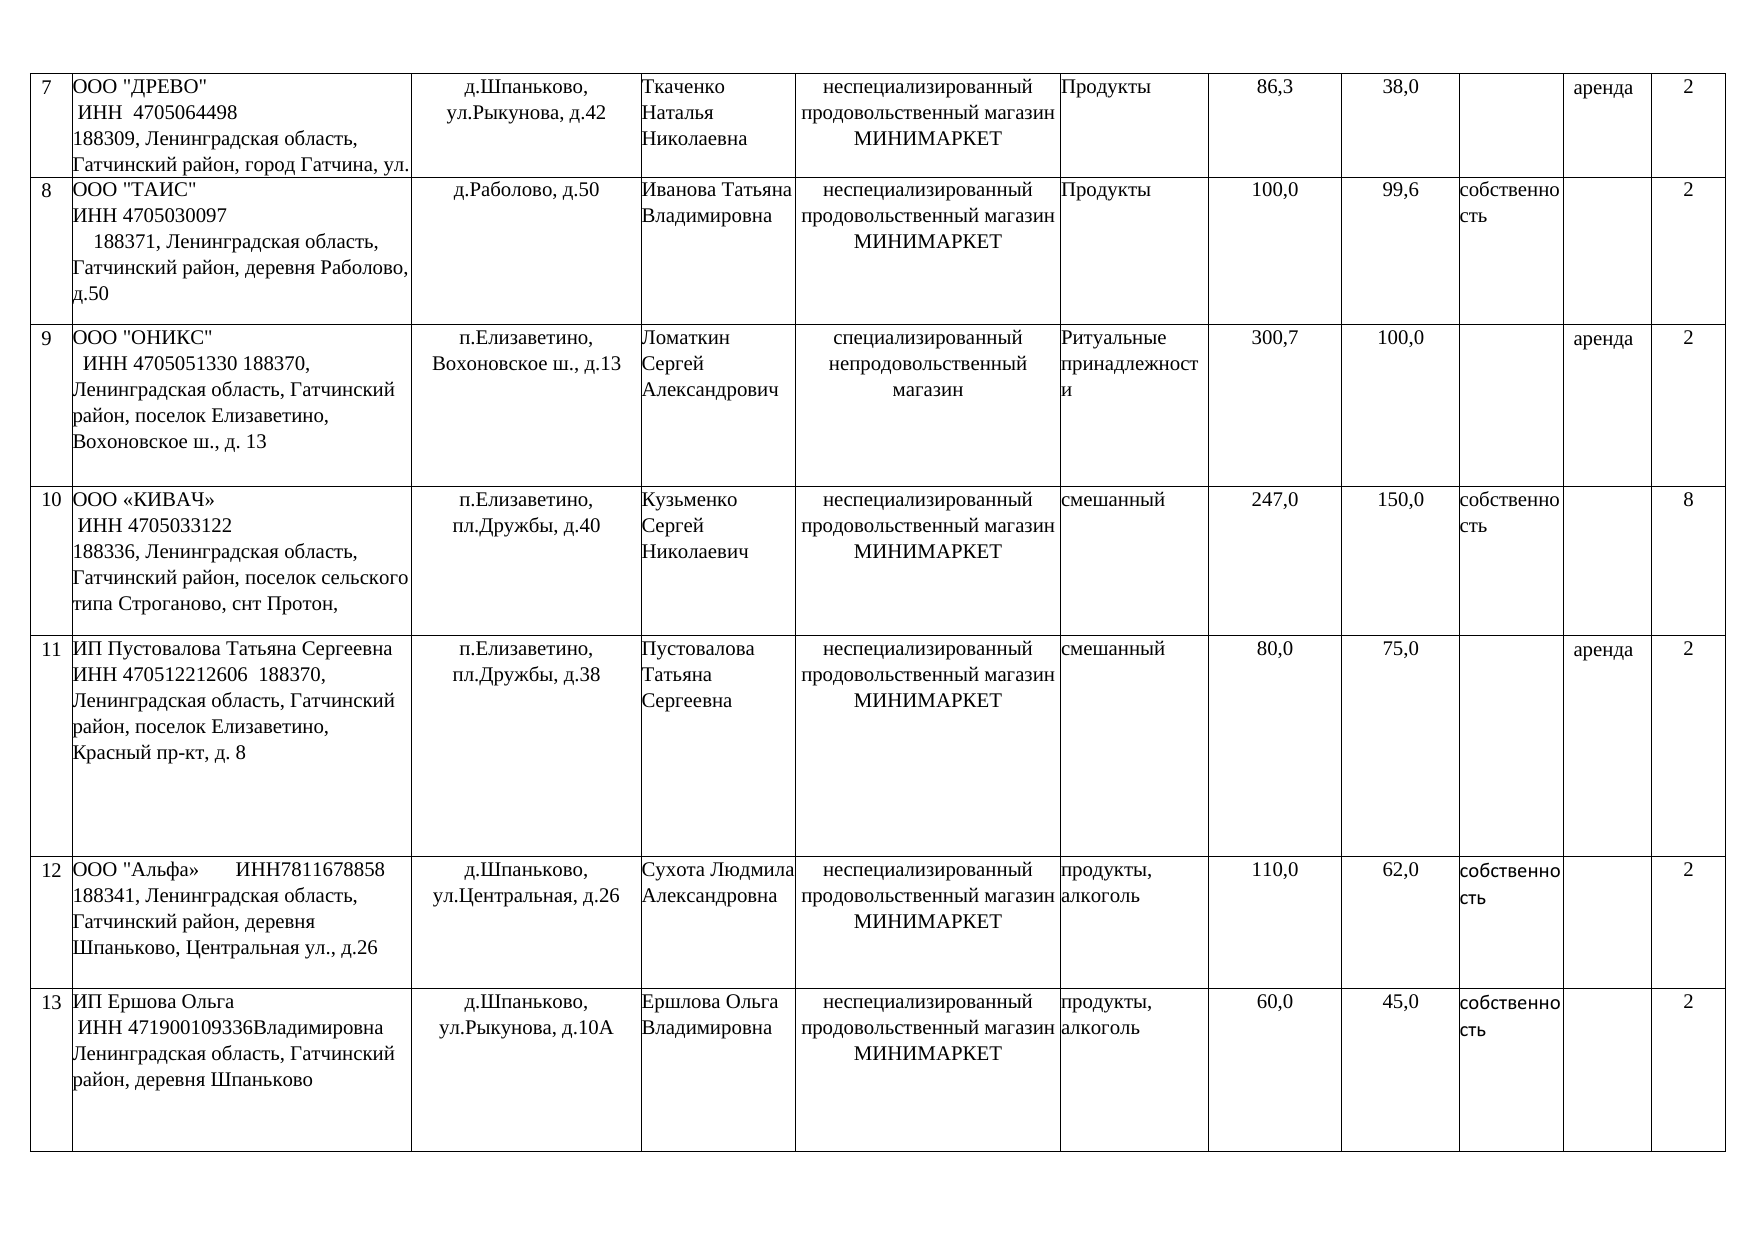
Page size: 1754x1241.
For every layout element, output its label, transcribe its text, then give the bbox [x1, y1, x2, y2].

table_cell 60,0 [1209, 989, 1341, 1151]
table_cell 2 [1652, 636, 1725, 856]
table_cell Кузьменко Сергей Николаевич [642, 487, 795, 635]
table_cell п.Елизаветино, пл.Дружбы, д.38 [412, 636, 641, 856]
table_cell ООО "Альфа» ИНН7811678858 188341, Ленинградская область, Гатчинский район, деревня Шпаньково, Центральная ул., д.26 [73, 857, 411, 988]
table_cell 100,0 [1209, 178, 1341, 324]
table_cell 8 [1652, 487, 1725, 635]
table_cell ИП Пустовалова Татьяна Сергеевна ИНН 470512212606 188370, Ленинградская область, Гатчинский район, поселок Елизаветино, Красный пр-кт, д. 8 [73, 636, 411, 856]
table_cell Ершлова Ольга Владимировна [642, 989, 795, 1151]
table_cell 7 [31, 74, 72, 176]
table_cell 247,0 [1209, 487, 1341, 635]
table_cell 2 [1652, 178, 1725, 324]
table_cell неспециализированный продовольственный магазин МИНИМАРКЕТ [796, 487, 1060, 635]
table_cell Продукты [1061, 74, 1208, 176]
table_cell д.Шпаньково, ул.Рыкунова, д.10А [412, 989, 641, 1151]
table_cell собственность [1460, 487, 1563, 635]
table_cell собственность [1460, 989, 1563, 1151]
table_cell д.Шпаньково, ул.Рыкунова, д.42 [412, 74, 641, 176]
table_cell [1564, 178, 1651, 324]
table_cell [796, 989, 1060, 1151]
table_cell д.Раболово, д.50 [412, 178, 641, 324]
table_cell ИП Ершова Ольга ИНН 471900109336Владимировна Ленинградская область, Гатчинский район, деревня Шпаньково [73, 989, 411, 1151]
table_cell 2 [1652, 325, 1725, 486]
table_cell 86,3 [1209, 74, 1341, 176]
table_cell аренда [1564, 74, 1651, 176]
table_cell 75,0 [1342, 636, 1459, 856]
table_cell Пустовалова Татьяна Сергеевна [642, 636, 795, 856]
table_cell 62,0 [1342, 857, 1459, 988]
table_cell смешанный [1061, 636, 1208, 856]
table_cell 80,0 [1209, 636, 1341, 856]
table_cell неспециализированный продовольственный магазин МИНИМАРКЕТ [796, 178, 1060, 324]
table_cell [1460, 325, 1563, 486]
table_cell собственность [1460, 857, 1563, 988]
table_cell 11 [31, 636, 72, 856]
table_cell [1460, 74, 1563, 176]
table_cell ООО "ТАИС" ИНН 4705030097 188371, Ленинградская область, Гатчинский район, деревня Раболово, д.50 [73, 178, 411, 324]
table_cell продукты, алкоголь [1061, 857, 1208, 988]
table_cell [1564, 857, 1651, 988]
table_cell аренда [1564, 325, 1651, 486]
table_cell Продукты [1061, 178, 1208, 324]
table_cell 110,0 [1209, 857, 1341, 988]
table_cell 9 [31, 325, 72, 486]
table_cell 38,0 [1342, 74, 1459, 176]
table_cell [1460, 636, 1563, 856]
table_cell смешанный [1061, 487, 1208, 635]
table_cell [796, 74, 1060, 176]
table_cell [1564, 989, 1651, 1151]
table_cell продукты, алкоголь [1061, 989, 1208, 1151]
table_cell д.Шпаньково, ул.Центральная, д.26 [412, 857, 641, 988]
table_cell 8 [31, 178, 72, 324]
table_cell 10 [31, 487, 72, 635]
table_cell 150,0 [1342, 487, 1459, 635]
table_cell 2 [1652, 989, 1725, 1151]
table_cell 2 [1652, 74, 1725, 176]
table_cell 100,0 [1342, 325, 1459, 486]
table_cell 2 [1652, 857, 1725, 988]
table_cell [642, 74, 795, 176]
table_cell 12 [31, 857, 72, 988]
table_cell 300,7 [1209, 325, 1341, 486]
table_cell 13 [31, 989, 72, 1151]
table_cell аренда [1564, 636, 1651, 856]
table_cell неспециализированный продовольственный магазин МИНИМАРКЕТ [796, 857, 1060, 988]
table_cell [1564, 487, 1651, 635]
table_cell специализированный непродовольственный магазин [796, 325, 1060, 486]
table_cell неспециализированный продовольственный магазин МИНИМАРКЕТ [796, 636, 1060, 856]
table_cell собственность [1460, 178, 1563, 324]
table_cell 45,0 [1342, 989, 1459, 1151]
table_cell Ритуальные принадлежности [1061, 325, 1208, 486]
table_cell Сухота Людмила Александровна [642, 857, 795, 988]
table_cell Иванова Татьяна Владимировна [642, 178, 795, 324]
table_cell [73, 74, 411, 176]
table_cell п.Елизаветино, пл.Дружбы, д.40 [412, 487, 641, 635]
table_cell ООО «КИВАЧ» ИНН 4705033122 188336, Ленинградская область, Гатчинский район, поселок сельского типа Строганово, снт Протон, [73, 487, 411, 635]
table_cell Ломаткин Сергей Александрович [642, 325, 795, 486]
table_cell 99,6 [1342, 178, 1459, 324]
table_cell ООО "ОНИКС" ИНН 4705051330 188370, Ленинградская область, Гатчинский район, поселок Елизаветино, Вохоновское ш., д. 13 [73, 325, 411, 486]
table_cell п.Елизаветино, Вохоновское ш., д.13 [412, 325, 641, 486]
